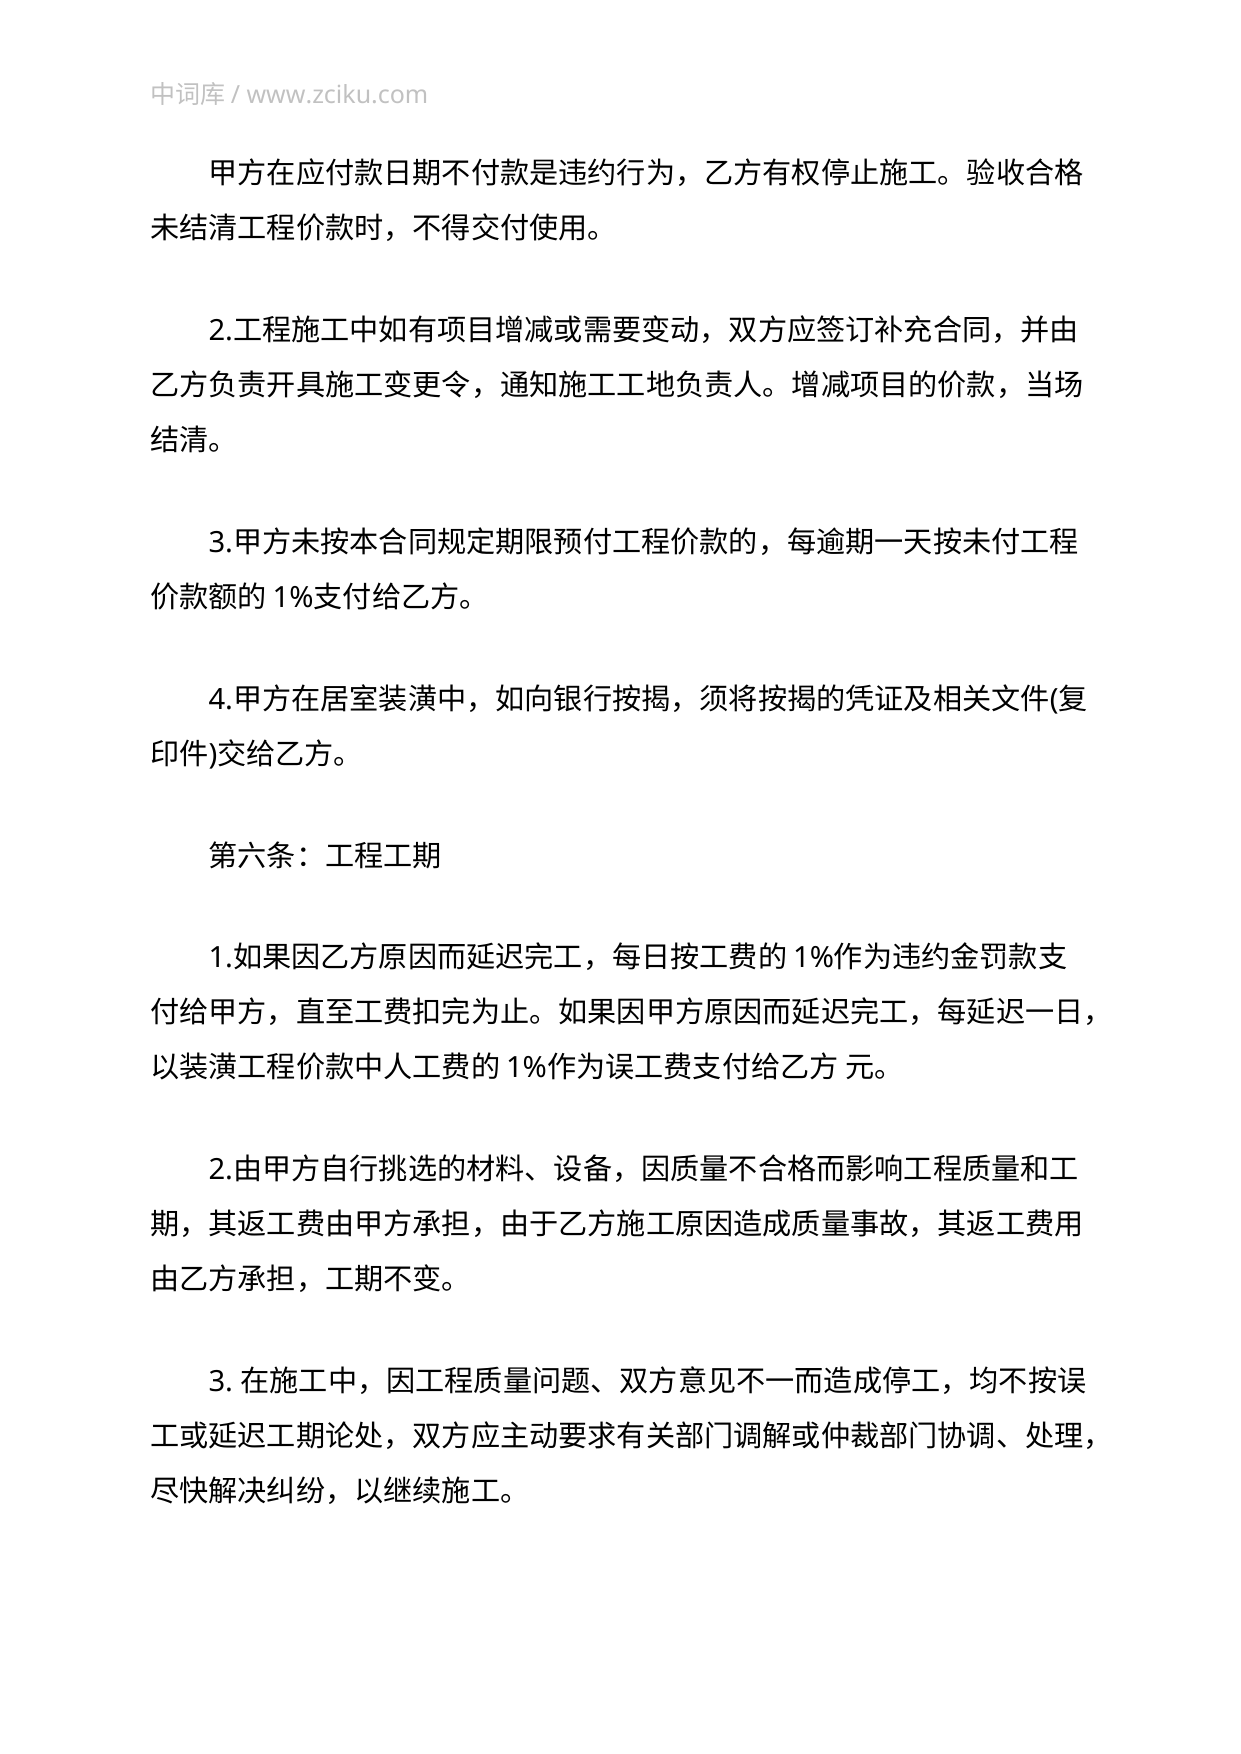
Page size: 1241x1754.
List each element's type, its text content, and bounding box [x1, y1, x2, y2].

text 甲方在应付款日期不付款是违约行为，乙方有权停止施工。验收合格未结清工程价款时，不得交付使用。 [150, 150, 1090, 247]
text 3. 在施工中，因工程质量问题、双方意见不一而造成停工，均不按误工或延迟工期论处，双方应主动要求有关部门调解或仲裁部门协调、处理，尽快解决纠纷，以继续施工。 [150, 1358, 1090, 1510]
text 2.由甲方自行挑选的材料、设备，因质量不合格而影响工程质量和工期，其返工费由甲方承担，由于乙方施工原因造成质量事故，其返工费用由乙方承担，工期不变。 [150, 1146, 1090, 1298]
text 2.工程施工中如有项目增减或需要变动，双方应签订补充合同，并由乙方负责开具施工变更令，通知施工工地负责人。增减项目的价款，当场结清。 [150, 307, 1090, 459]
text 4.甲方在居室装潢中，如向银行按揭，须将按揭的凭证及相关文件(复印件)交给乙方。 [150, 675, 1090, 773]
text 1.如果因乙方原因而延迟完工，每日按工费的1%作为违约金罚款支付给甲方，直至工费扣完为止。如果因甲方原因而延迟完工，每延迟一日，以装潢工程价款中人工费的1%作为误工费支付给乙方 元。 [150, 934, 1090, 1086]
text 3.甲方未按本合同规定期限预付工程价款的，每逾期一天按未付工程价款额的1%支付给乙方。 [150, 518, 1090, 616]
text 第六条：工程工期 [150, 832, 1090, 874]
